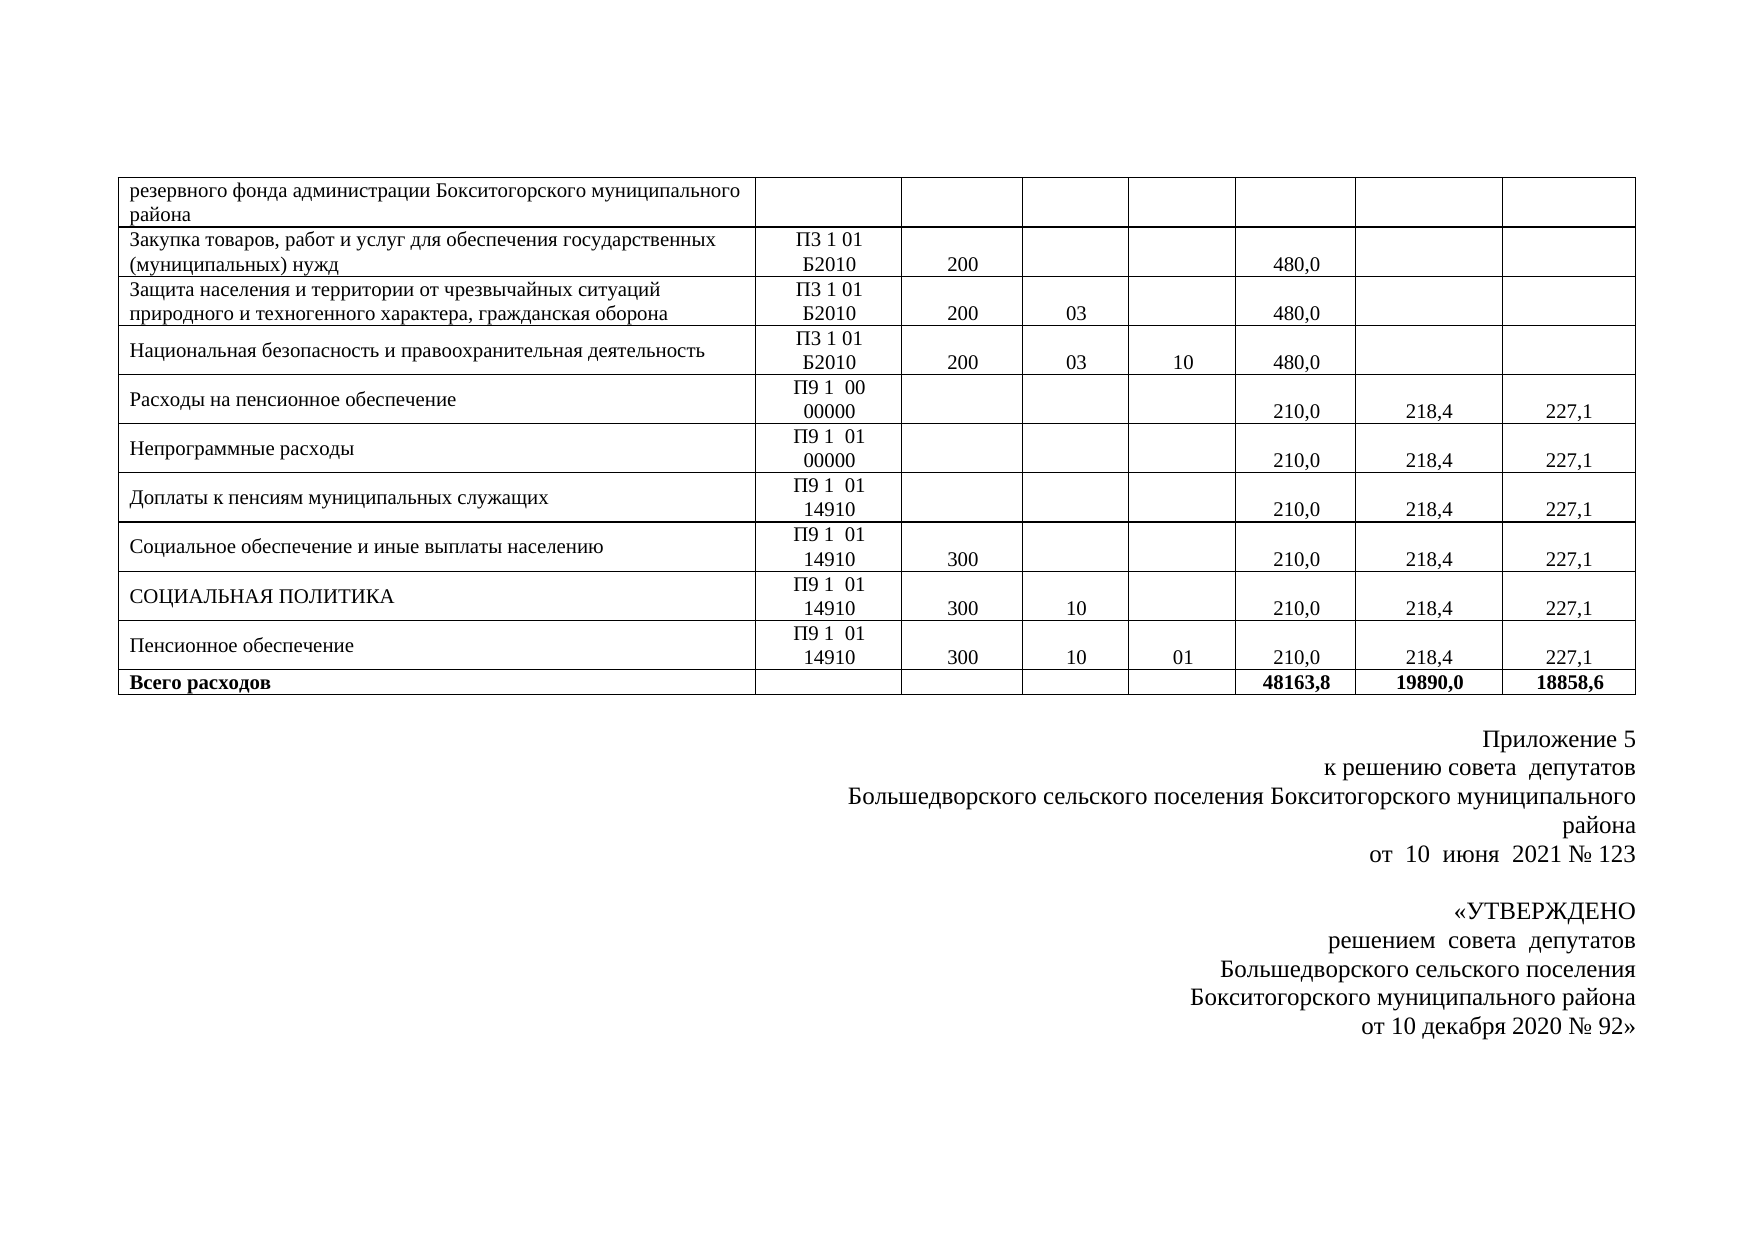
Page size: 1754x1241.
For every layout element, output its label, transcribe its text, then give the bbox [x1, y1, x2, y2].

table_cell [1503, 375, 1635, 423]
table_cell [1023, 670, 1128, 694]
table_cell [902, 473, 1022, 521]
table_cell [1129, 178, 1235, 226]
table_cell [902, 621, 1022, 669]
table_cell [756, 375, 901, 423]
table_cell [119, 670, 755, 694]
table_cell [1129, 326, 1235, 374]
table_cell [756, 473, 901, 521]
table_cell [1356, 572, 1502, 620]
text решением совета депутатов [118, 925, 1636, 954]
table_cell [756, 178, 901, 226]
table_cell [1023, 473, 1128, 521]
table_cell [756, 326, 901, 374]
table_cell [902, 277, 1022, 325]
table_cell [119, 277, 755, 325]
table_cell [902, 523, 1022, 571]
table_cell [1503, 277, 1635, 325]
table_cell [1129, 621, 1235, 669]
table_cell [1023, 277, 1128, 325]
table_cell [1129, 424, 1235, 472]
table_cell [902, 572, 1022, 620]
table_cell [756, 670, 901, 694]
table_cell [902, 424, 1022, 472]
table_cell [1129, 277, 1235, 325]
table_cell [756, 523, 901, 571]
text от 10 декабря 2020 № 92» [118, 1011, 1636, 1040]
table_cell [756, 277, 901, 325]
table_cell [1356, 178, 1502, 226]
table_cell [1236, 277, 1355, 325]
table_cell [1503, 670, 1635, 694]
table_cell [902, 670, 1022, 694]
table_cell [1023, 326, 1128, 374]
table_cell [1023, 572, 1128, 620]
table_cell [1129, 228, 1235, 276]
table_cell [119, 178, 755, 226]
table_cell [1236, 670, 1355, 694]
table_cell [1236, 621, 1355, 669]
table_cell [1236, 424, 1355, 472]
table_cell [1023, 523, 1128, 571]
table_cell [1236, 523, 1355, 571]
text к решению совета депутатов [118, 752, 1636, 781]
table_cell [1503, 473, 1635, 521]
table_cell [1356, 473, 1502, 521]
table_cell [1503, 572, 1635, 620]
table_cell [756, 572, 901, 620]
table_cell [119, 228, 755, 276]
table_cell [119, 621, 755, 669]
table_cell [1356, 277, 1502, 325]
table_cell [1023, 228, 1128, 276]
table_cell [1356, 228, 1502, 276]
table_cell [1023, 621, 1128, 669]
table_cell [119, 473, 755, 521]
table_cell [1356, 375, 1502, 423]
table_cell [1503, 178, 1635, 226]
text Большедворского сельского поселения [118, 954, 1636, 982]
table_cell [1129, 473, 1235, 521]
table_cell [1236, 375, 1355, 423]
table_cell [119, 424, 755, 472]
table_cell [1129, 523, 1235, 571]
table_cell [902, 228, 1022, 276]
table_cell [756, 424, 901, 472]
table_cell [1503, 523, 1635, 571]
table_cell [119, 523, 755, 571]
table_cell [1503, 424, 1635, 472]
text от 10 июня 2021 № 123 [118, 839, 1636, 867]
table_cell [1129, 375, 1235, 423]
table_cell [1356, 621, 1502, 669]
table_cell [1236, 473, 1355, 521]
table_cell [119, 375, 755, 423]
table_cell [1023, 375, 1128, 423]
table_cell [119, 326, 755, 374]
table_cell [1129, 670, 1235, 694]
text Приложение 5 [118, 724, 1636, 752]
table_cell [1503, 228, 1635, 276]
text Большедворского сельского поселения Бокситогорского муниципального района [643, 781, 1636, 839]
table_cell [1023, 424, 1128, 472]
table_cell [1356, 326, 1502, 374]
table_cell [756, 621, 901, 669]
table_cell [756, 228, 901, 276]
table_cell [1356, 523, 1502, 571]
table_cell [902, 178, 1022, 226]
text «УТВЕРЖДЕНО [118, 896, 1636, 925]
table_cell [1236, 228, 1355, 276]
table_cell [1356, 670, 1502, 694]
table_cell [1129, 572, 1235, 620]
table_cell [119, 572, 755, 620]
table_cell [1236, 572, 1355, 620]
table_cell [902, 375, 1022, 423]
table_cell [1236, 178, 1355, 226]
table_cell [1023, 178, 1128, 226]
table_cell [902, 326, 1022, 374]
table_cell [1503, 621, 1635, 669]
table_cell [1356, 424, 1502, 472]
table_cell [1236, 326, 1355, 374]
text Бокситогорского муниципального района [118, 982, 1636, 1011]
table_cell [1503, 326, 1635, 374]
